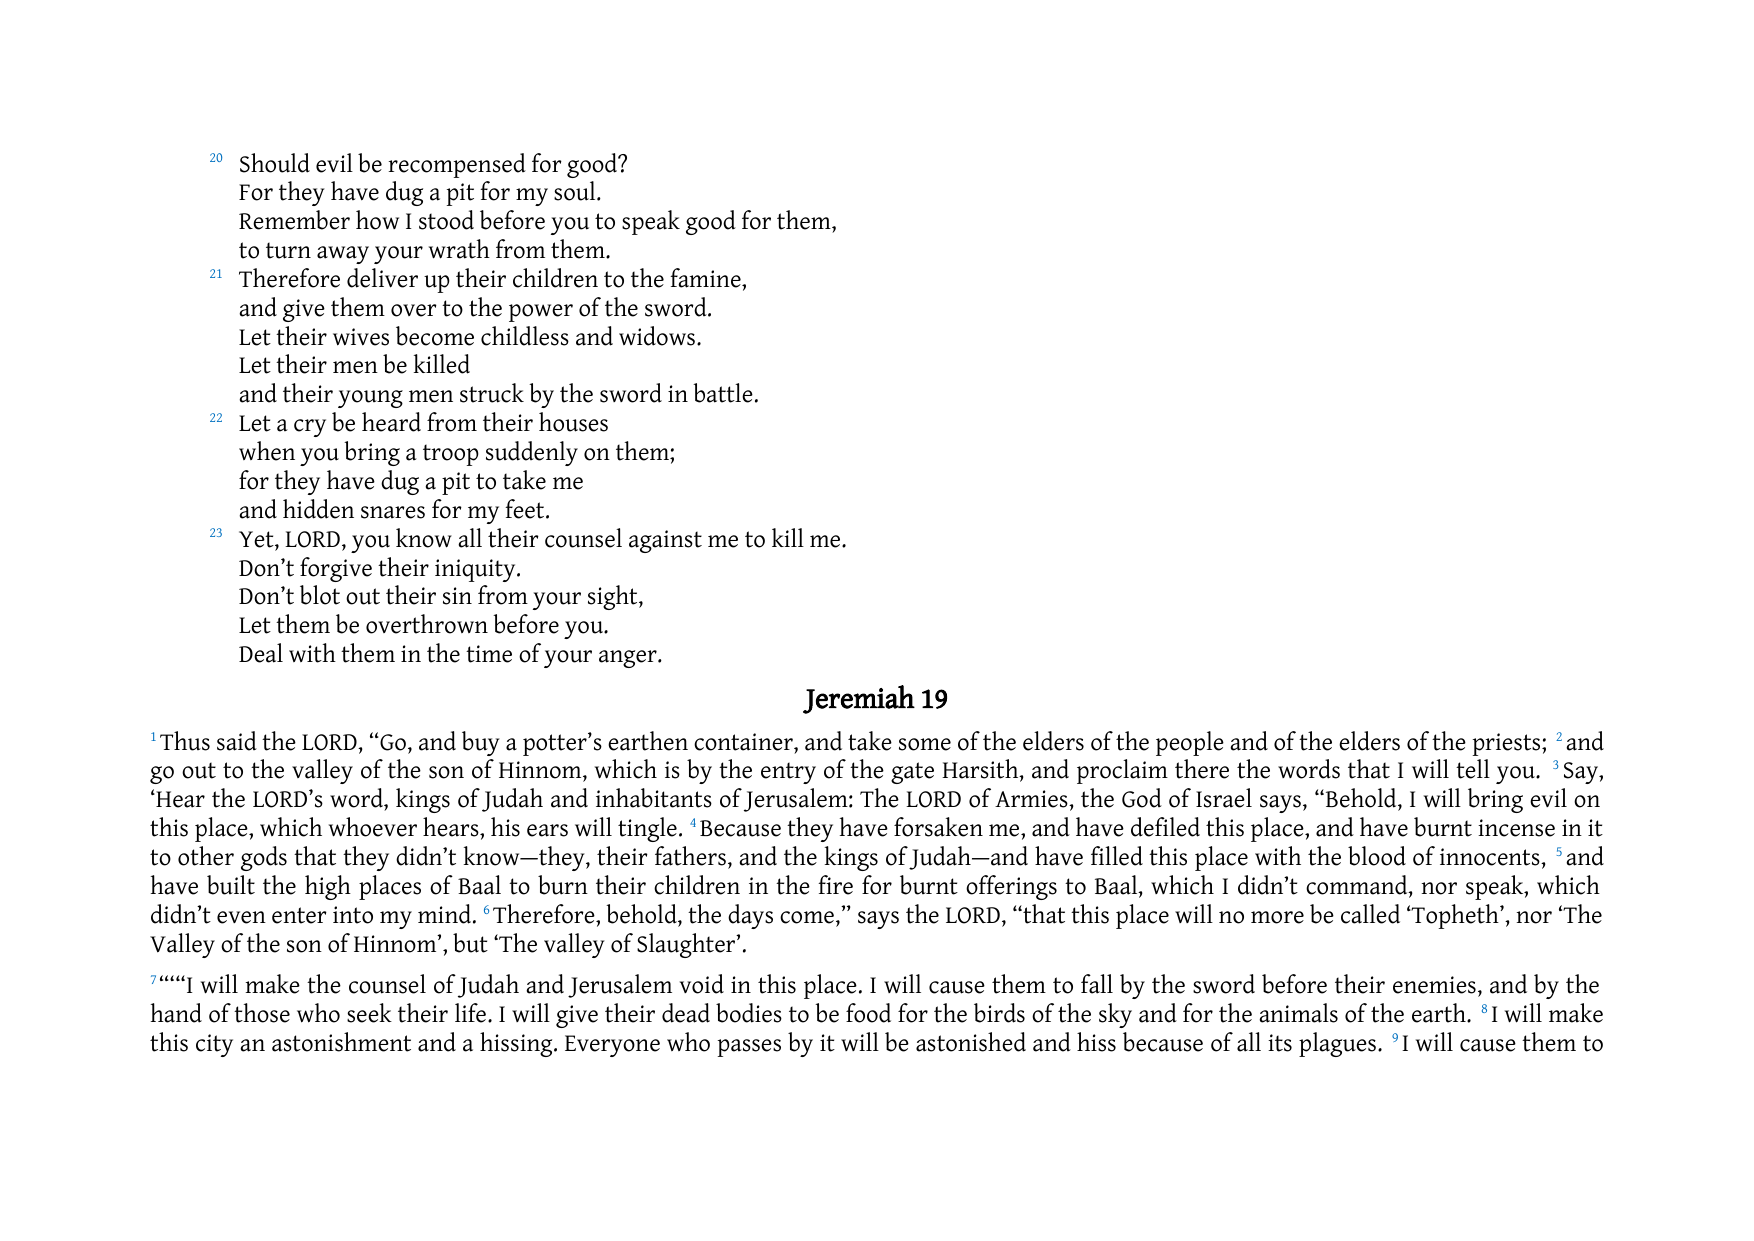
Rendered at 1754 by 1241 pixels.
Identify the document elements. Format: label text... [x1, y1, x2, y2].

text 1 Thus said the LORD, “Go, and buy a potter’s earthen container, and take some of the elders of the people and of the elders of the priests; 2 and go out to the valley of the son of Hinnom, which is by the entry of the gate Harsith, and proclaim there the words that I will tell you. 3 Say, ‘Hear the LORD’s word, kings of Judah and inhabitants of Jerusalem: The LORD of Armies, the God of Israel says, “Behold, I will bring evil on this place, which whoever hears, his ears will tingle. 4 Because they have forsaken me, and have defiled this place, and have burnt incense in it to other gods that they didn’t know—they, their fathers, and the kings of Judah—and have filled this place with the blood of innocents, 5 and have built the high places of Baal to burn their children in the fire for burnt offerings to Baal, which I didn’t command, nor speak, which didn’t even enter into my mind. 6 Therefore, behold, the days come,” says the LORD, “that this place will no more be called ‘Topheth’, nor ‘The Valley of the son of Hinnom’, but ‘The valley of Slaughter’. [150, 728, 1604, 959]
text 21 Therefore deliver up their children to the famine, and give them over to the power of the sword. Let their wives become childless and widows. Let their men be killed and their young men struck by the sword in battle. [209, 265, 1545, 410]
text 23 Yet, LORD, you know all their counsel against me to kill me. Don’t forgive their iniquity. Don’t blot out their sin from your sight, Let them be overthrown before you. Deal with them in the time of your anger. [209, 525, 1545, 669]
text Jeremiah 19 [150, 682, 1604, 716]
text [150, 971, 1604, 1058]
text 22 Let a cry be heard from their houses when you bring a troop suddenly on them; for they have dug a pit to take me and hidden snares for my feet. [209, 410, 1545, 525]
text 20 Should evil be recompensed for good? For they have dug a pit for my soul. Remember how I stood before you to speak good for them, to turn away your wrath from them. [209, 150, 1545, 265]
